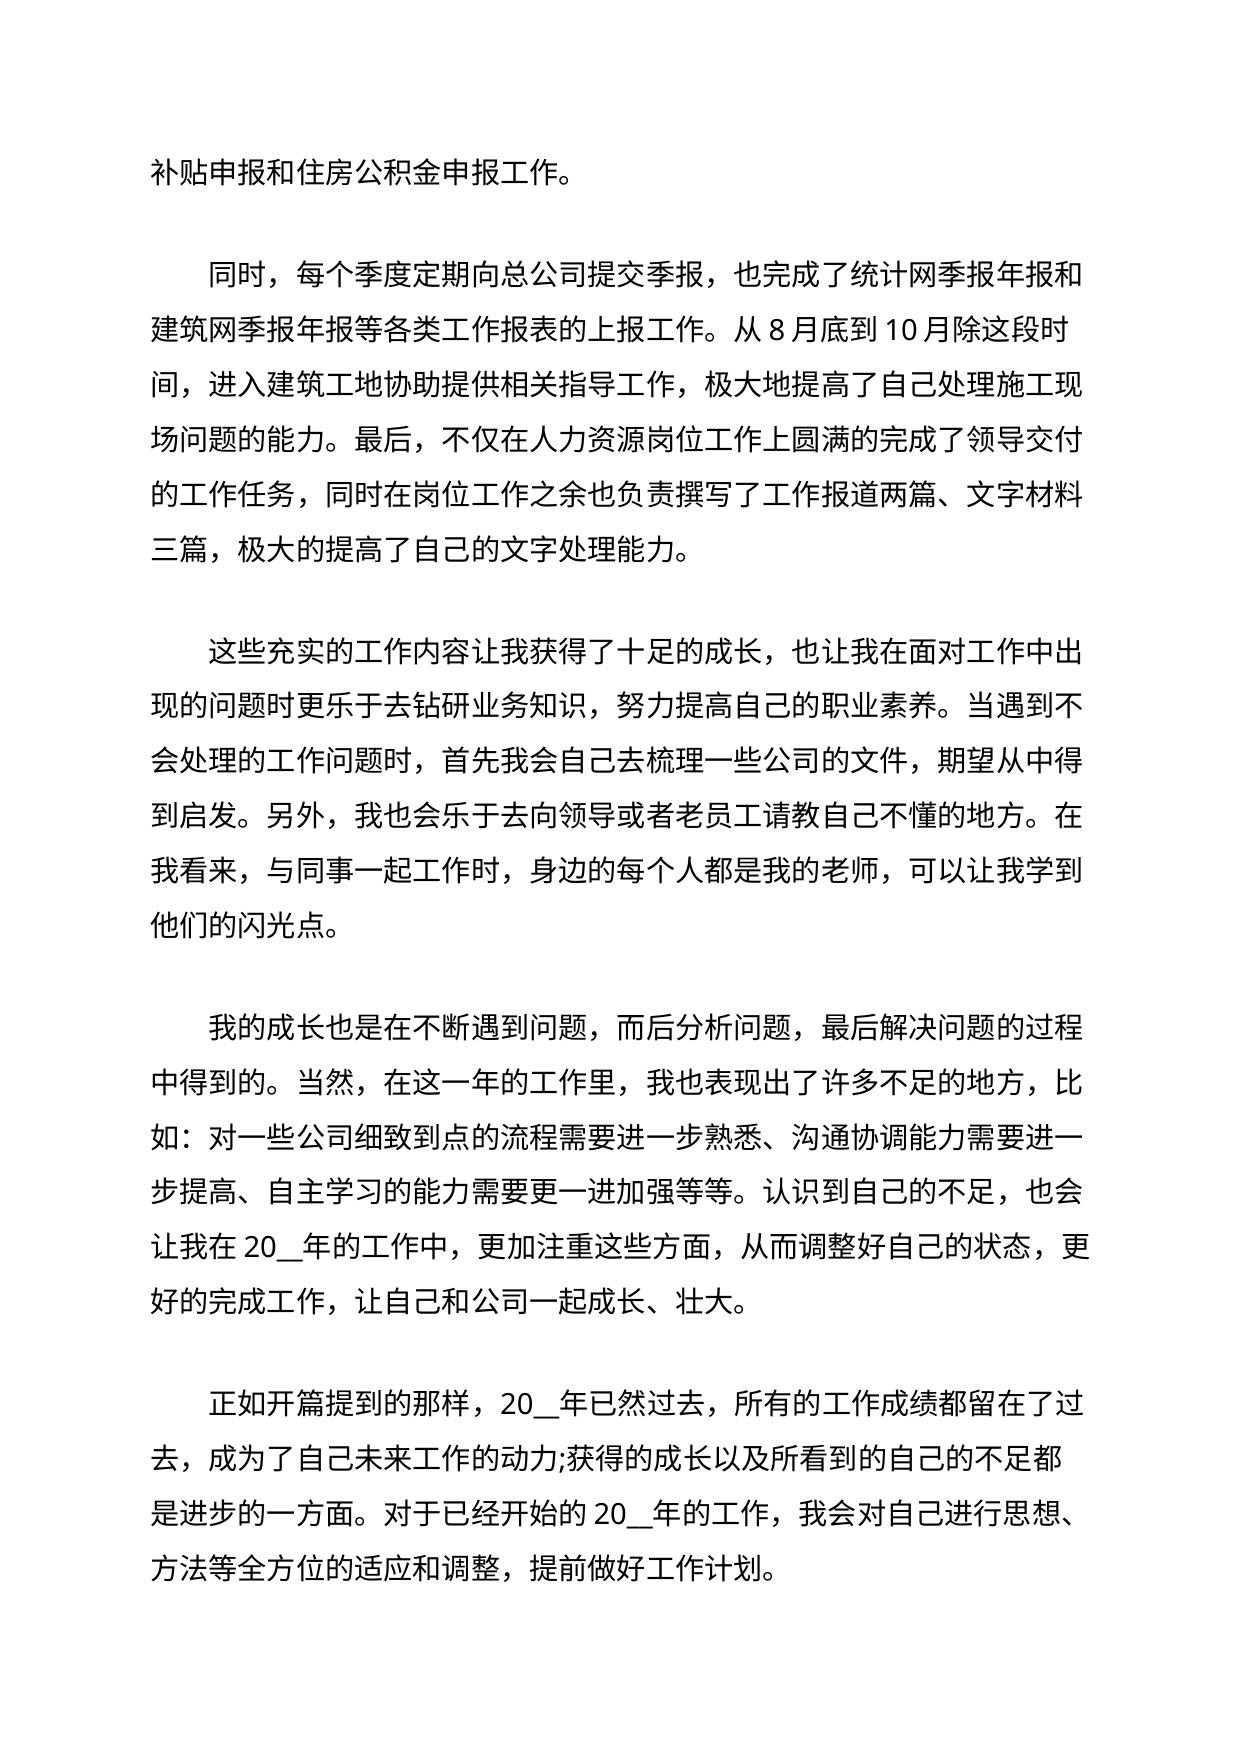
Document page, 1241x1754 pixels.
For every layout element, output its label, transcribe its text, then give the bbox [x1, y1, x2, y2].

text 这些充实的工作内容让我获得了十足的成长，也让我在面对工作中出现的问题时更乐于去钻研业务知识，努力提高自己的职业素养。当遇到不会处理的工作问题时，首先我会自己去梳理一些公司的文件，期望从中得到启发。另外，我也会乐于去向领导或者老员工请教自己不懂的地方。在我看来，与同事一起工作时，身边的每个人都是我的老师，可以让我学到他们的闪光点。 [150, 628, 1090, 945]
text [150, 150, 1090, 192]
text 我的成长也是在不断遇到问题，而后分析问题，最后解决问题的过程中得到的。当然，在这一年的工作里，我也表现出了许多不足的地方，比如：对一些公司细致到点的流程需要进一步熟悉、沟通协调能力需要进一步提高、自主学习的能力需要更一进加强等等。认识到自己的不足，也会让我在20__年的工作中，更加注重这些方面，从而调整好自己的状态，更好的完成工作，让自己和公司一起成长、壮大。 [150, 1004, 1090, 1321]
text 正如开篇提到的那样，20__年已然过去，所有的工作成绩都留在了过去，成为了自己未来工作的动力;获得的成长以及所看到的自己的不足都是进步的一方面。对于已经开始的20__年的工作，我会对自己进行思想、方法等全方位的适应和调整，提前做好工作计划。 [150, 1381, 1090, 1588]
text 同时，每个季度定期向总公司提交季报，也完成了统计网季报年报和建筑网季报年报等各类工作报表的上报工作。从8月底到10月除这段时间，进入建筑工地协助提供相关指导工作，极大地提高了自己处理施工现场问题的能力。最后，不仅在人力资源岗位工作上圆满的完成了领导交付的工作任务，同时在岗位工作之余也负责撰写了工作报道两篇、文字材料三篇，极大的提高了自己的文字处理能力。 [150, 252, 1090, 569]
